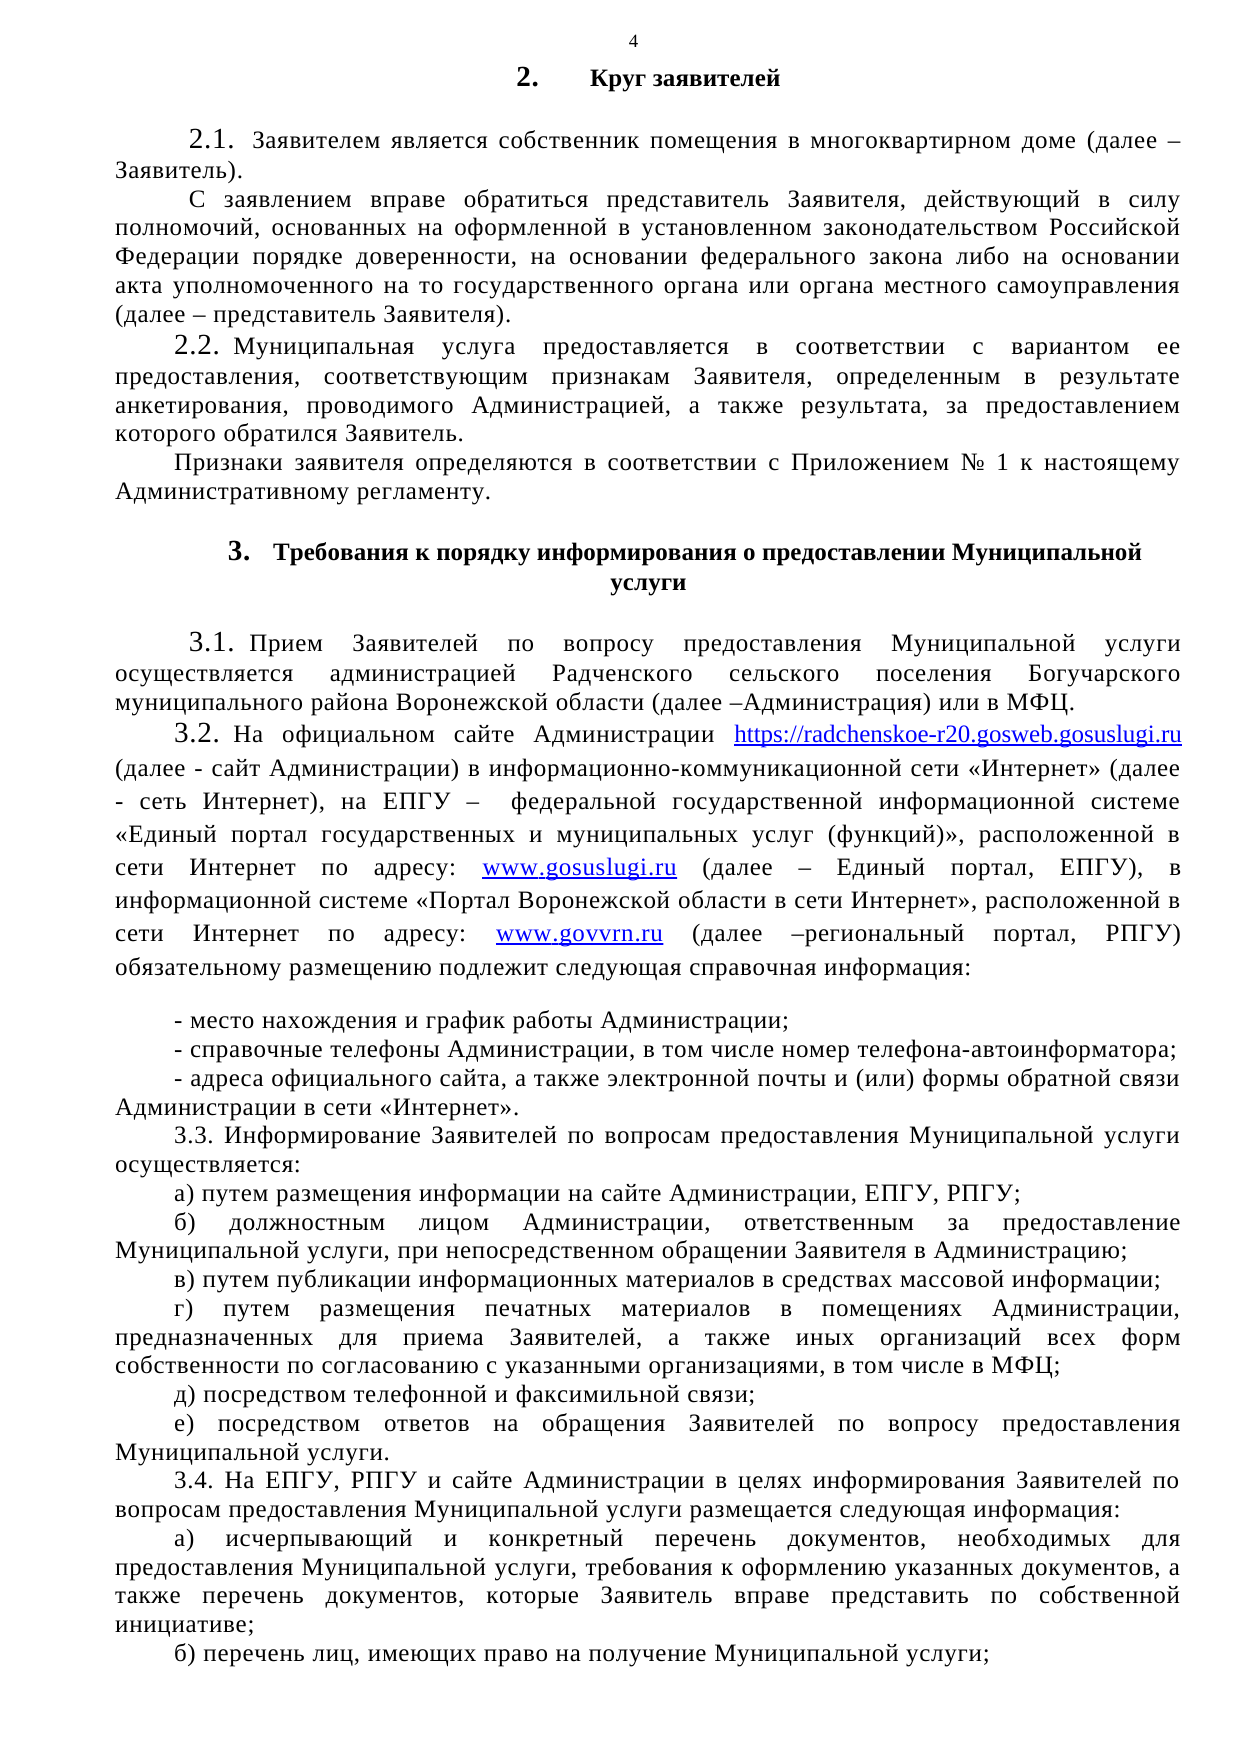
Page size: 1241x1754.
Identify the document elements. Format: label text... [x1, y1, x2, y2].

text - адреса официального сайта, а также электронной почты и (или) формы обратной связи Администрации в сети «Интернет». [115, 1063, 1182, 1120]
list Муниципальная услуга предоставляется в соответствии с вариантом ее предоставления, соответствующим признакам Заявителя, определенным в результате анкетирования, проводимого Администрацией, а также результата, за предоставлением которого обратился Заявитель. [115, 327, 1182, 447]
text - справочные телефоны Администрации, в том числе номер телефона-автоинформатора; [115, 1034, 1182, 1063]
text - место нахождения и график работы Администрации; [115, 1005, 1182, 1034]
text е) посредством ответов на обращения Заявителей по вопросу предоставления Муниципальной услуги. [115, 1408, 1182, 1465]
list Заявителем является собственник помещения в многоквартирном доме (далее – Заявитель). [115, 121, 1182, 184]
text С заявлением вправе обратиться представитель Заявителя, действующий в силу полномочий, основанных на оформленной в установленном законодательством Российской Федерации порядке доверенности, на основании федерального закона либо на основании акта уполномоченного на то государственного органа или органа местного самоуправления (далее – представитель Заявителя). [115, 184, 1182, 327]
text 3.4. На ЕПГУ, РПГУ и сайте Администрации в целях информирования Заявителей по вопросам предоставления Муниципальной услуги размещается следующая информация: [115, 1465, 1182, 1523]
list Круг заявителей [115, 59, 1182, 93]
text а) исчерпывающий и конкретный перечень документов, необходимых для предоставления Муниципальной услуги, требования к оформлению указанных документов, а также перечень документов, которые Заявитель вправе представить по собственной инициативе; [115, 1523, 1182, 1638]
text д) посредством телефонной и факсимильной связи; [115, 1379, 1182, 1408]
text б) перечень лиц, имеющих право на получение Муниципальной услуги; [115, 1638, 1182, 1667]
text Признаки заявителя определяются в соответствии с Приложением № 1 к настоящему Административному регламенту. [115, 447, 1182, 505]
list Прием Заявителей по вопросу предоставления Муниципальной услуги осуществляется администрацией Радченского сельского поселения Богучарского муниципального района Воронежской области (далее –Администрация) или в МФЦ. [115, 624, 1182, 716]
text а) путем размещения информации на сайте Администрации, ЕПГУ, РПГУ; [115, 1178, 1182, 1207]
text г) путем размещения печатных материалов в помещениях Администрации, предназначенных для приема Заявителей, а также иных организаций всех форм собственности по согласованию с указанными организациями, в том числе в МФЦ; [115, 1293, 1182, 1379]
text в) путем публикации информационных материалов в средствах массовой информации; [115, 1264, 1182, 1293]
text 3.3. Информирование Заявителей по вопросам предоставления Муниципальной услуги осуществляется: [115, 1120, 1182, 1178]
list На официальном сайте Администрации https://radchenskoe-r20.gosweb.gosuslugi.ru (далее - сайт Администрации) в информационно-коммуникационной сети «Интернет» (далее - сеть Интернет), на ЕПГУ – федеральной государственной информационной системе «Единый портал государственных и муниципальных услуг (функций)», расположенной в сети Интернет по адресу: www.gosuslugi.ru (далее – Единый портал, ЕПГУ), в информационной системе «Портал Воронежской области в сети Интернет», расположенной в сети Интернет по адресу: www.govvrn.ru (далее –региональный портал, РПГУ) обязательному размещению подлежит следующая справочная информация: [115, 716, 1182, 980]
list Требования к порядку информирования о предоставлении Муниципальной услуги [115, 533, 1182, 596]
text б) должностным лицом Администрации, ответственным за предоставление Муниципальной услуги, при непосредственном обращении Заявителя в Администрацию; [115, 1207, 1182, 1264]
